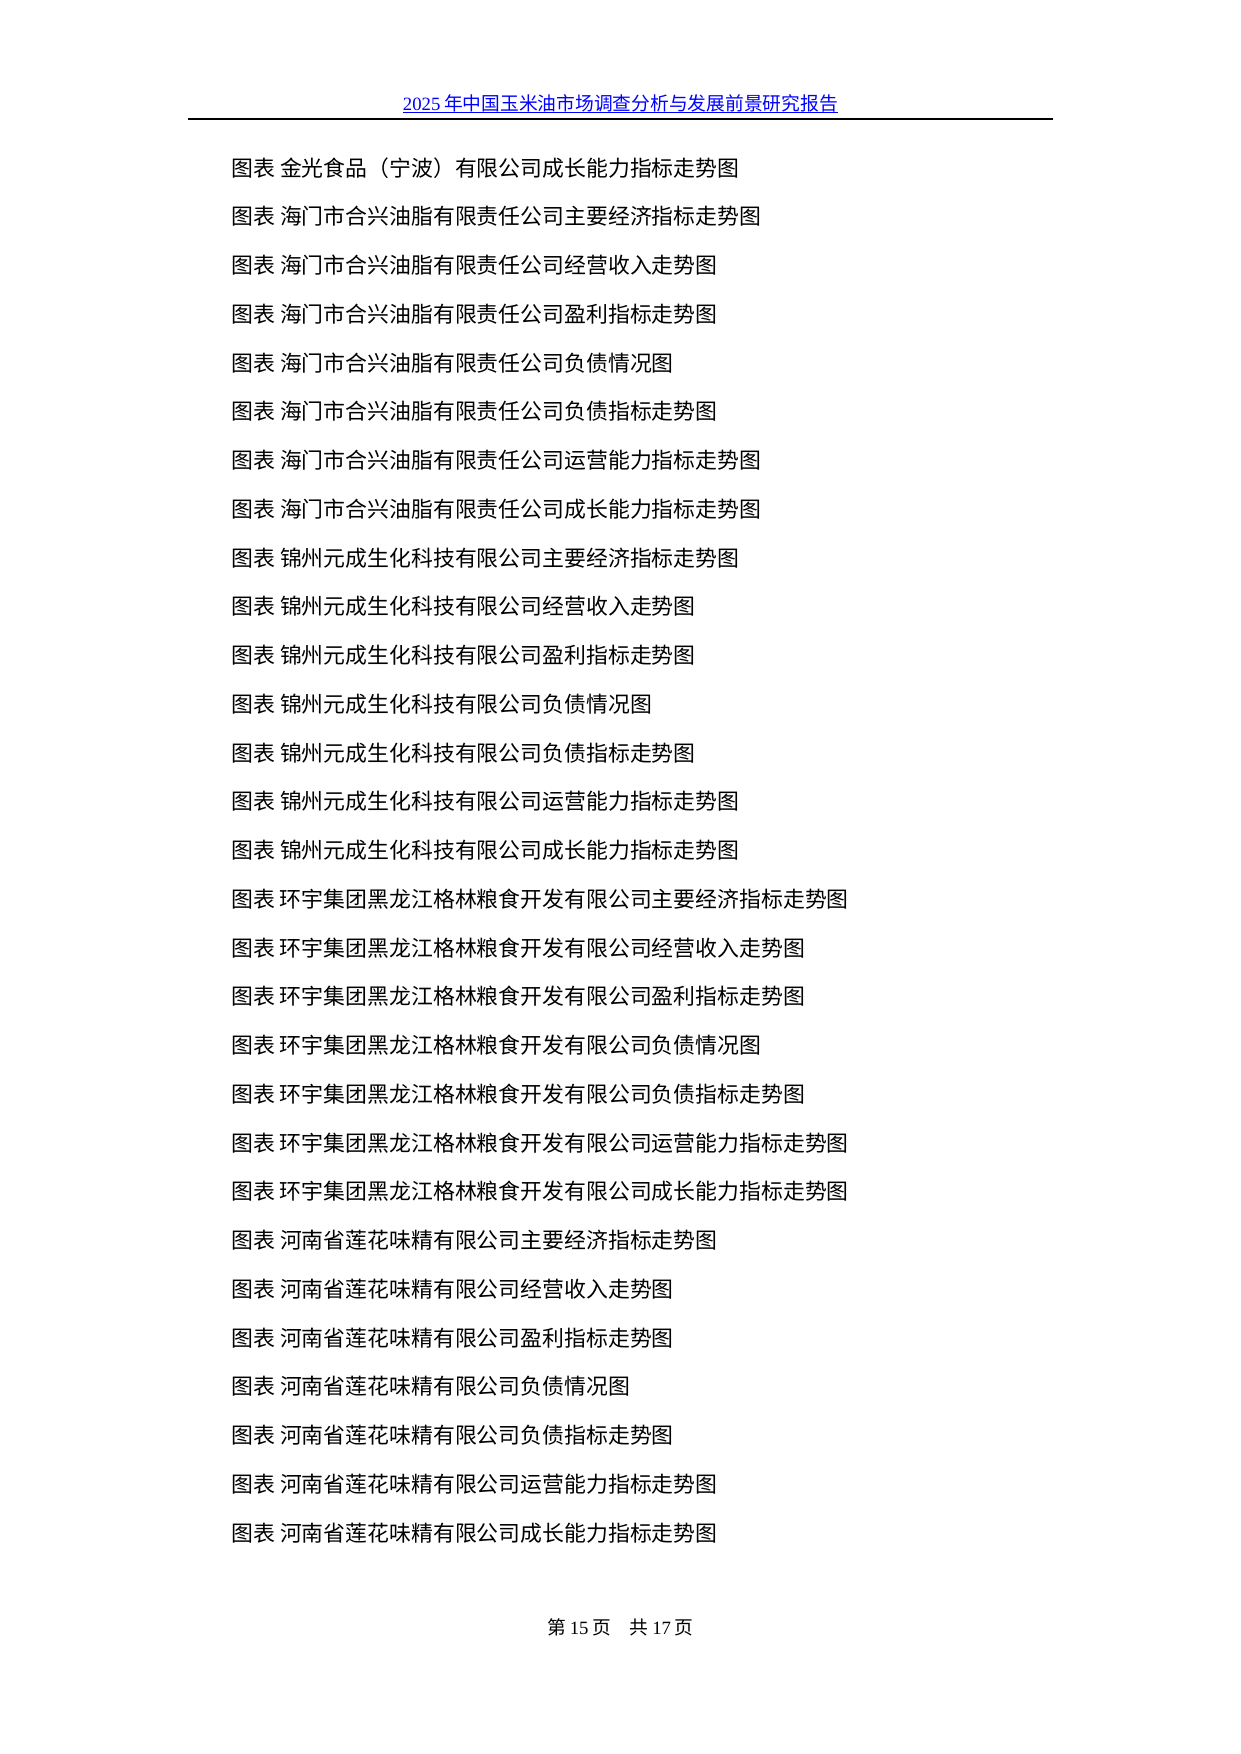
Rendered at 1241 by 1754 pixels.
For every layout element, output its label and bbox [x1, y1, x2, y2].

text [187, 150, 1053, 1548]
